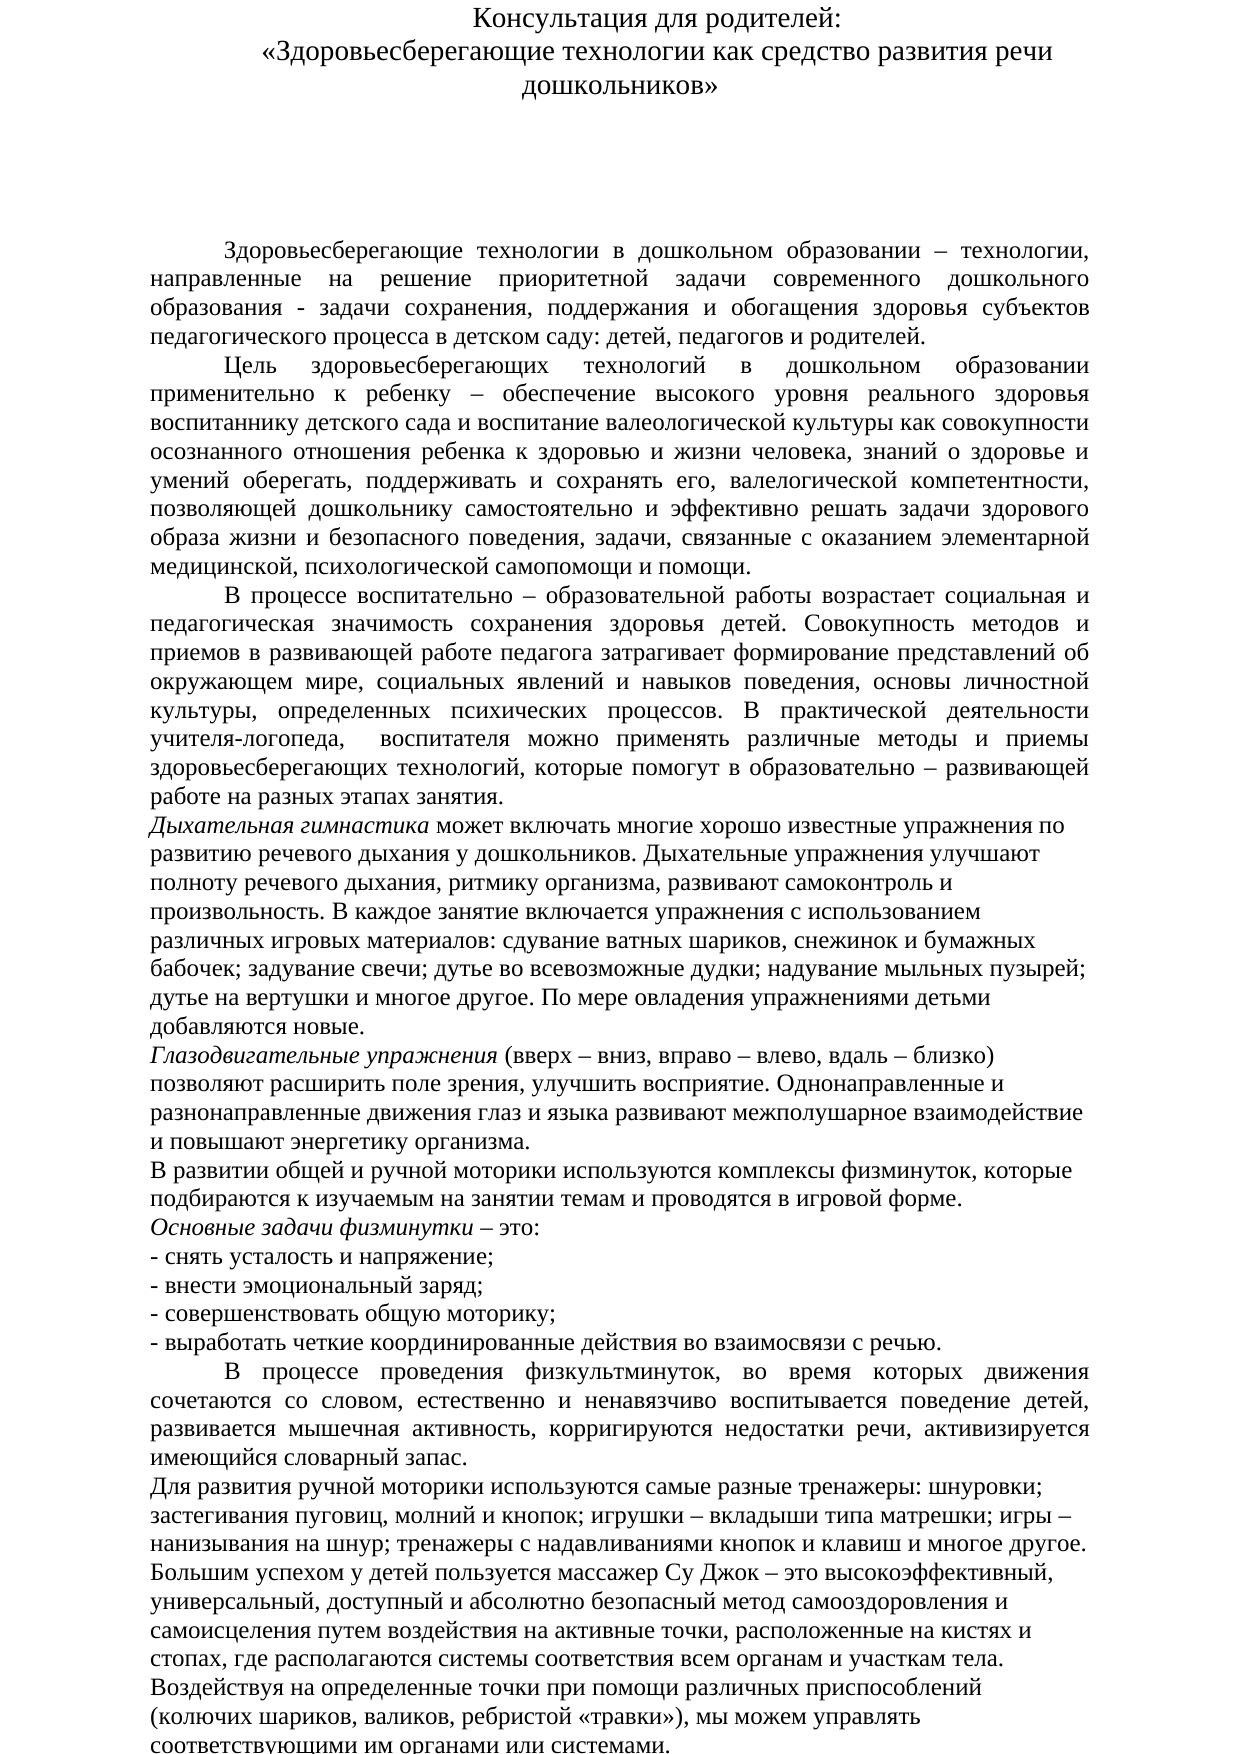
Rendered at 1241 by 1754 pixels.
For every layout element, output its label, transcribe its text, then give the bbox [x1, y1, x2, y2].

text Цель здоровьесберегающих технологий в дошкольном образовании применительно к ребенку – обеспечение высокого уровня реального здоровья воспитаннику детского сада и воспитание валеологической культуры как совокупности осознанного отношения ребенка к здоровью и жизни человека, знаний о здоровье и умений оберегать, поддерживать и сохранять его, валелогической компетентности, позволяющей дошкольнику самостоятельно и эффективно решать задачи здорового образа жизни и безопасного поведения, задачи, связанные с оказанием элементарной медицинской, психологической самопомощи и помощи. [150, 350, 1090, 580]
list Глазодвигательные упражнения (вверх – вниз, вправо – влево, вдаль – близко) позволяют расширить поле зрения, улучшить восприятие. Однонаправленные и разнонаправленные движения глаз и языка развивают межполушарное взаимодействие и повышают энергетику организма. [150, 1040, 1090, 1155]
text В процессе воспитательно – образовательной работы возрастает социальная и педагогическая значимость сохранения здоровья детей. Совокупность методов и приемов в развивающей работе педагога затрагивает формирование представлений об окружающем мире, социальных явлений и навыков поведения, основы личностной культуры, определенных психических процессов. В практической деятельности учителя-логопеда, воспитателя можно применять различные методы и приемы здоровьесберегающих технологий, которые помогут в образовательно – развивающей работе на разных этапах занятия. [150, 580, 1090, 810]
text «Здоровьесберегающие технологии как средство развития речи дошкольников» [150, 33, 1090, 101]
text - снять усталость и напряжение; [150, 1241, 1090, 1270]
text В процессе проведения физкультминуток, во время которых движения сочетаются со словом, естественно и ненавязчиво воспитывается поведение детей, развивается мышечная активность, корригируются недостатки речи, активизируется имеющийся словарный запас. [150, 1356, 1090, 1471]
list Для развития ручной моторики используются самые разные тренажеры: шнуровки; застегивания пуговиц, молний и кнопок; игрушки – вкладыши типа матрешки; игры – нанизывания на шнур; тренажеры с надавливаниями кнопок и клавиш и многое другое. [150, 1471, 1090, 1557]
list Большим успехом у детей пользуется массажер Су Джок – это высокоэффективный, универсальный, доступный и абсолютно безопасный метод самооздоровления и самоисцеления путем воздействия на активные точки, расположенные на кистях и стопах, где располагаются системы соответствия всем органам и участкам тела. Воздействуя на определенные точки при помощи различных приспособлений (колючих шариков, валиков, ребристой «травки»), мы можем управлять соответствующими им органами или системами. [150, 1557, 1090, 1754]
text Основные задачи физминутки – это: [150, 1212, 1090, 1241]
text - выработать четкие координированные действия во взаимосвязи с речью. [150, 1327, 1090, 1356]
text Здоровьесберегающие технологии в дошкольном образовании – технологии, направленные на решение приоритетной задачи современного дошкольного образования - задачи сохранения, поддержания и обогащения здоровья субъектов педагогического процесса в детском саду: детей, педагогов и родителей. [150, 235, 1090, 350]
list Дыхательная гимнастика может включать многие хорошо известные упражнения по развитию речевого дыхания у дошкольников. Дыхательные упражнения улучшают полноту речевого дыхания, ритмику организма, развивают самоконтроль и произвольность. В каждое занятие включается упражнения с использованием различных игровых материалов: сдувание ватных шариков, снежинок и бумажных бабочек; задувание свечи; дутье во всевозможные дудки; надувание мыльных пузырей; дутье на вертушки и многое другое. По мере овладения упражнениями детьми добавляются новые. [150, 810, 1090, 1040]
text Консультация для родителей: [150, 0, 1090, 33]
list В развитии общей и ручной моторики используются комплексы физминуток, которые подбираются к изучаемым на занятии темам и проводятся в игровой форме. [150, 1155, 1090, 1212]
text - внести эмоциональный заряд; [150, 1270, 1090, 1298]
text - совершенствовать общую моторику; [150, 1298, 1090, 1327]
